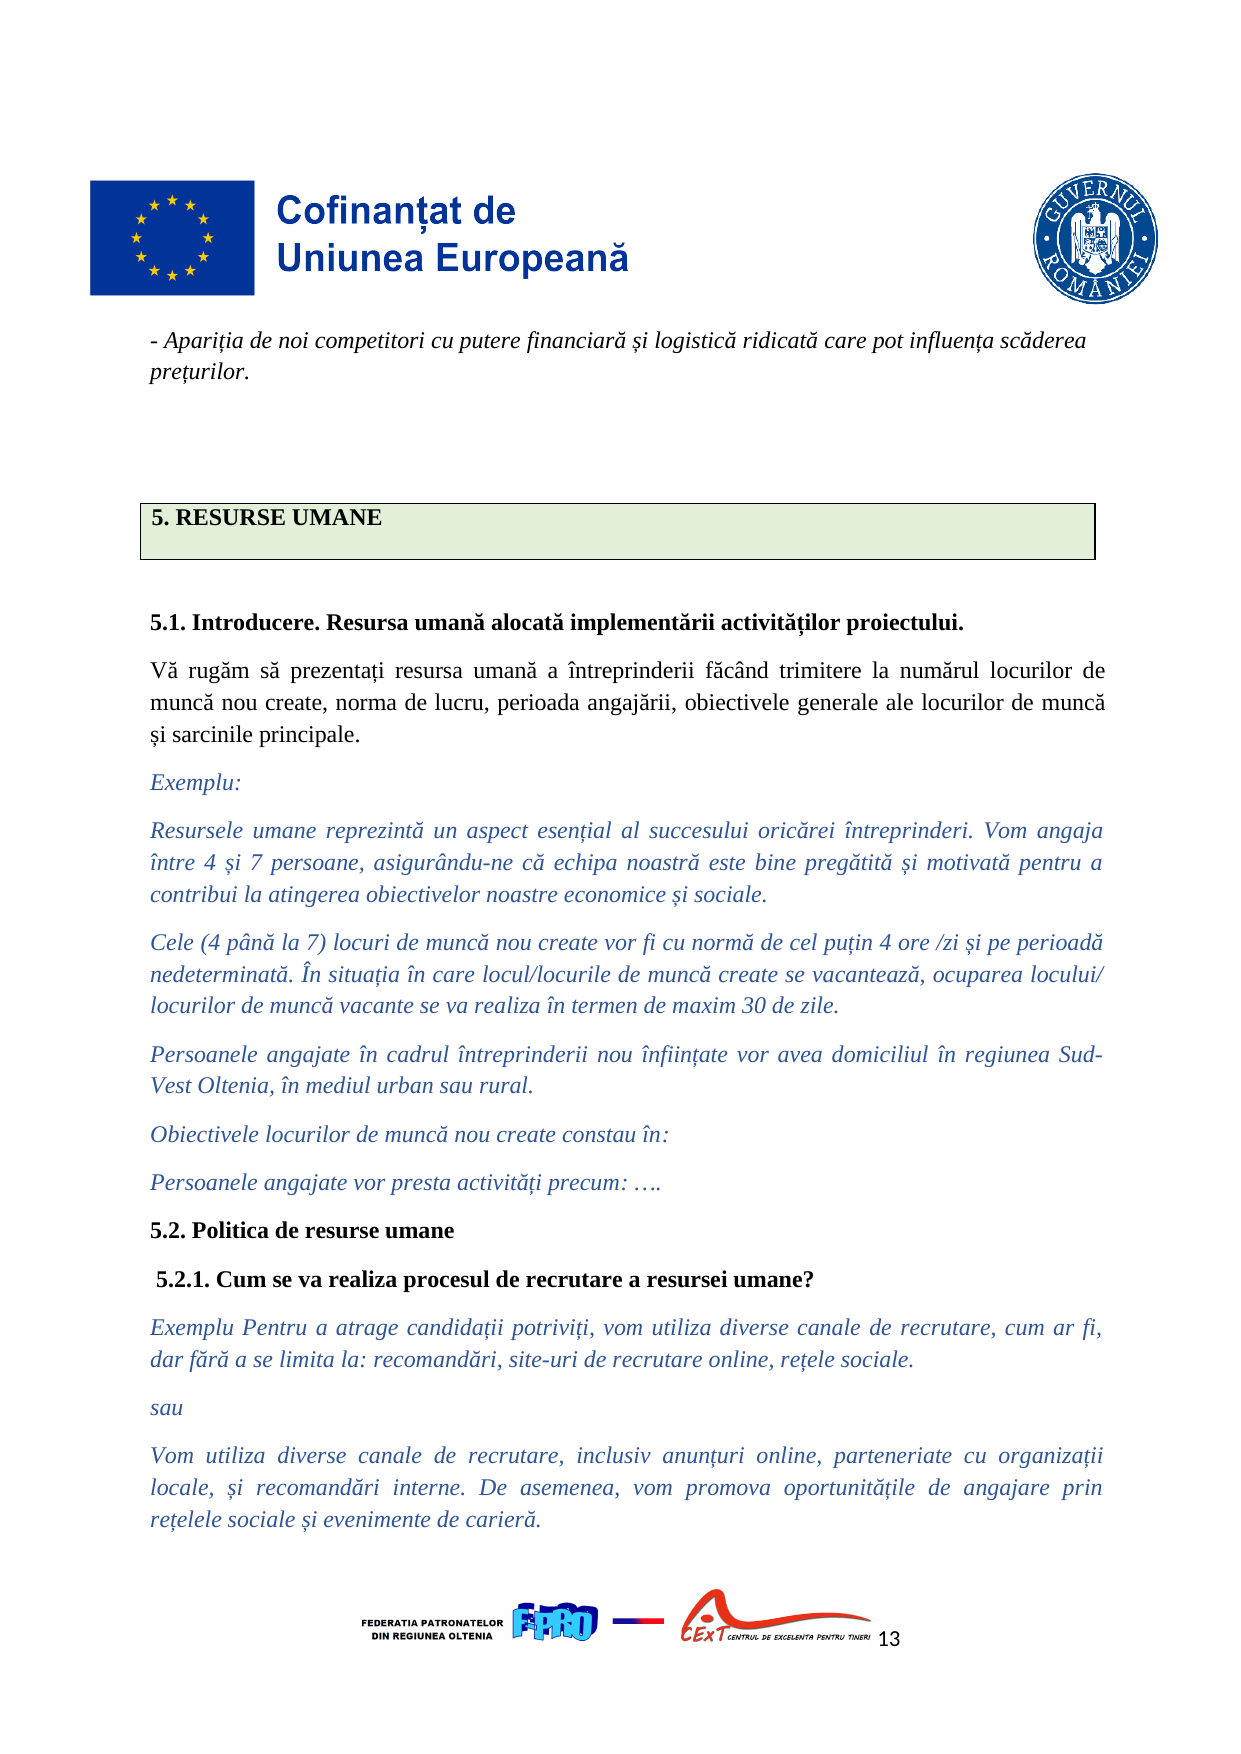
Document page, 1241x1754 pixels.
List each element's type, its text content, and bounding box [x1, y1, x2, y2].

text Cele (4 până la 7) locuri de muncă nou create vor fi cu normă de cel puțin 4 ore /zi și pe perioadă nedeterminată. În situația în care locul/locurile de muncă create se vacantează, ocuparea locului/ locurilor de muncă vacante se va realiza în termen de maxim 30 de zile. [150, 928, 1107, 1019]
picture [357, 1584, 877, 1647]
text Persoanele angajate în cadrul întreprinderii nou înființate vor avea domiciliul în regiunea Sud-Vest Oltenia, în mediul urban sau rural. [150, 1040, 1107, 1099]
text - Apariția de noi competitori cu putere financiară și logistică ridicată care pot influența scăderea prețurilor. [150, 239, 1107, 385]
text sau [150, 1393, 1107, 1421]
text 5.2. Politica de resurse umane [150, 1217, 1107, 1244]
text Exemplu: [150, 768, 1107, 796]
table_header 5. RESURSE UMANE [141, 504, 1094, 559]
picture [1031, 171, 1159, 305]
text 5.2.1. Cum se va realiza procesul de recrutare a resursei umane? [150, 1265, 1107, 1292]
text Exemplu Pentru a atrage candidații potriviți, vom utiliza diverse canale de recrutare, cum ar fi, dar fără a se limita la: recomandări, site-uri de recrutare online, rețele sociale. [150, 1313, 1107, 1372]
picture [81, 171, 652, 305]
text Vă rugăm să prezentați resursa umană a întreprinderii făcând trimitere la numărul locurilor de muncă nou create, norma de lucru, perioada angajării, obiectivele generale ale locurilor de muncă și sarcinile principale. [150, 657, 1107, 747]
text Obiectivele locurilor de muncă nou create constau în: [150, 1120, 1107, 1147]
text Persoanele angajate vor presta activități precum: …. [150, 1168, 1107, 1196]
text 5.1. Introducere. Resursa umană alocată implementării activităților proiectului. [150, 608, 1107, 636]
text Resursele umane reprezintă un aspect esențial al succesului oricărei întreprinderi. Vom angaja între 4 și 7 persoane, asigurându-ne că echipa noastră este bine pregătită și motivată pentru a contribui la atingerea obiectivelor noastre economice și sociale. [150, 817, 1107, 907]
text Vom utiliza diverse canale de recrutare, inclusiv anunțuri online, parteneriate cu organizații locale, și recomandări interne. De asemenea, vom promova oportunitățile de angajare prin rețelele sociale și evenimente de carieră. [150, 1442, 1107, 1532]
